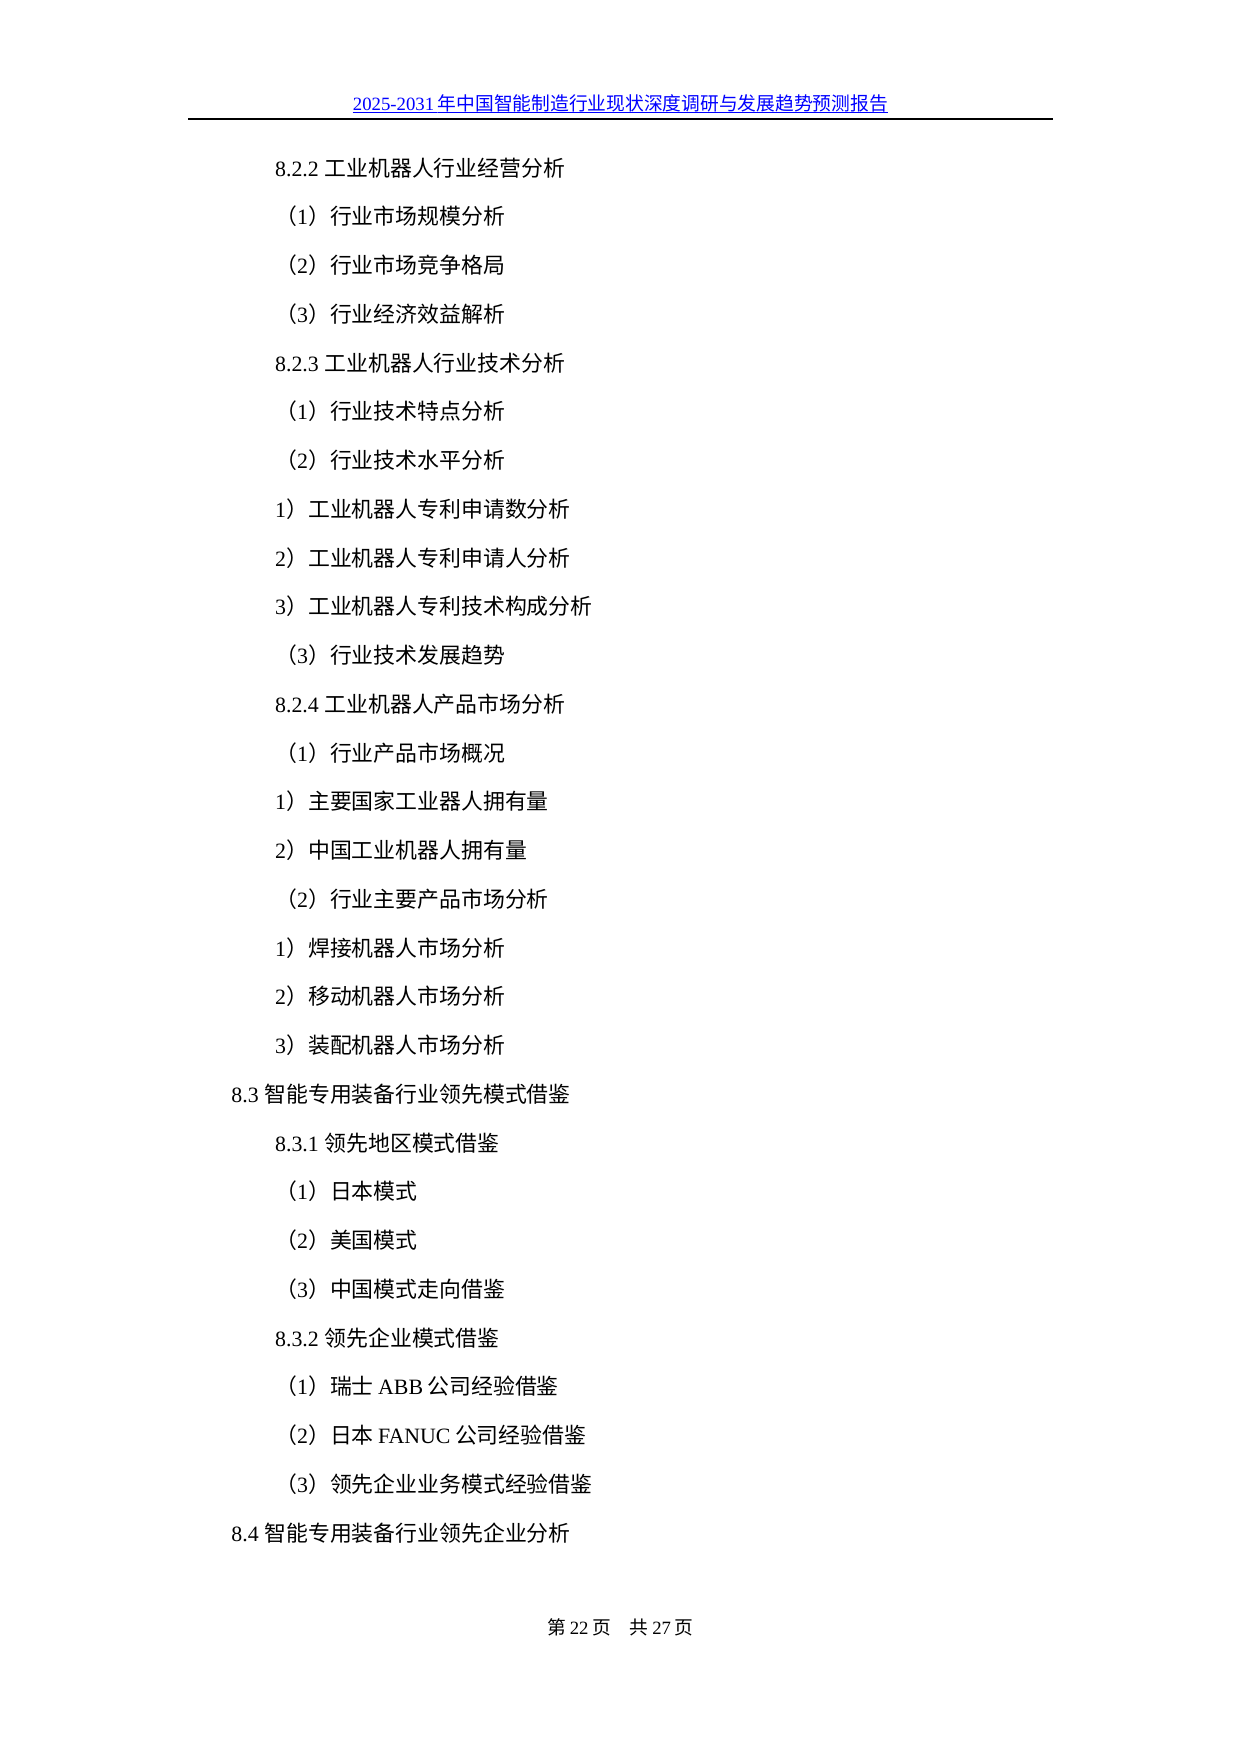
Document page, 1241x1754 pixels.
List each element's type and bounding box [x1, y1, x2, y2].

text [187, 150, 1053, 1548]
